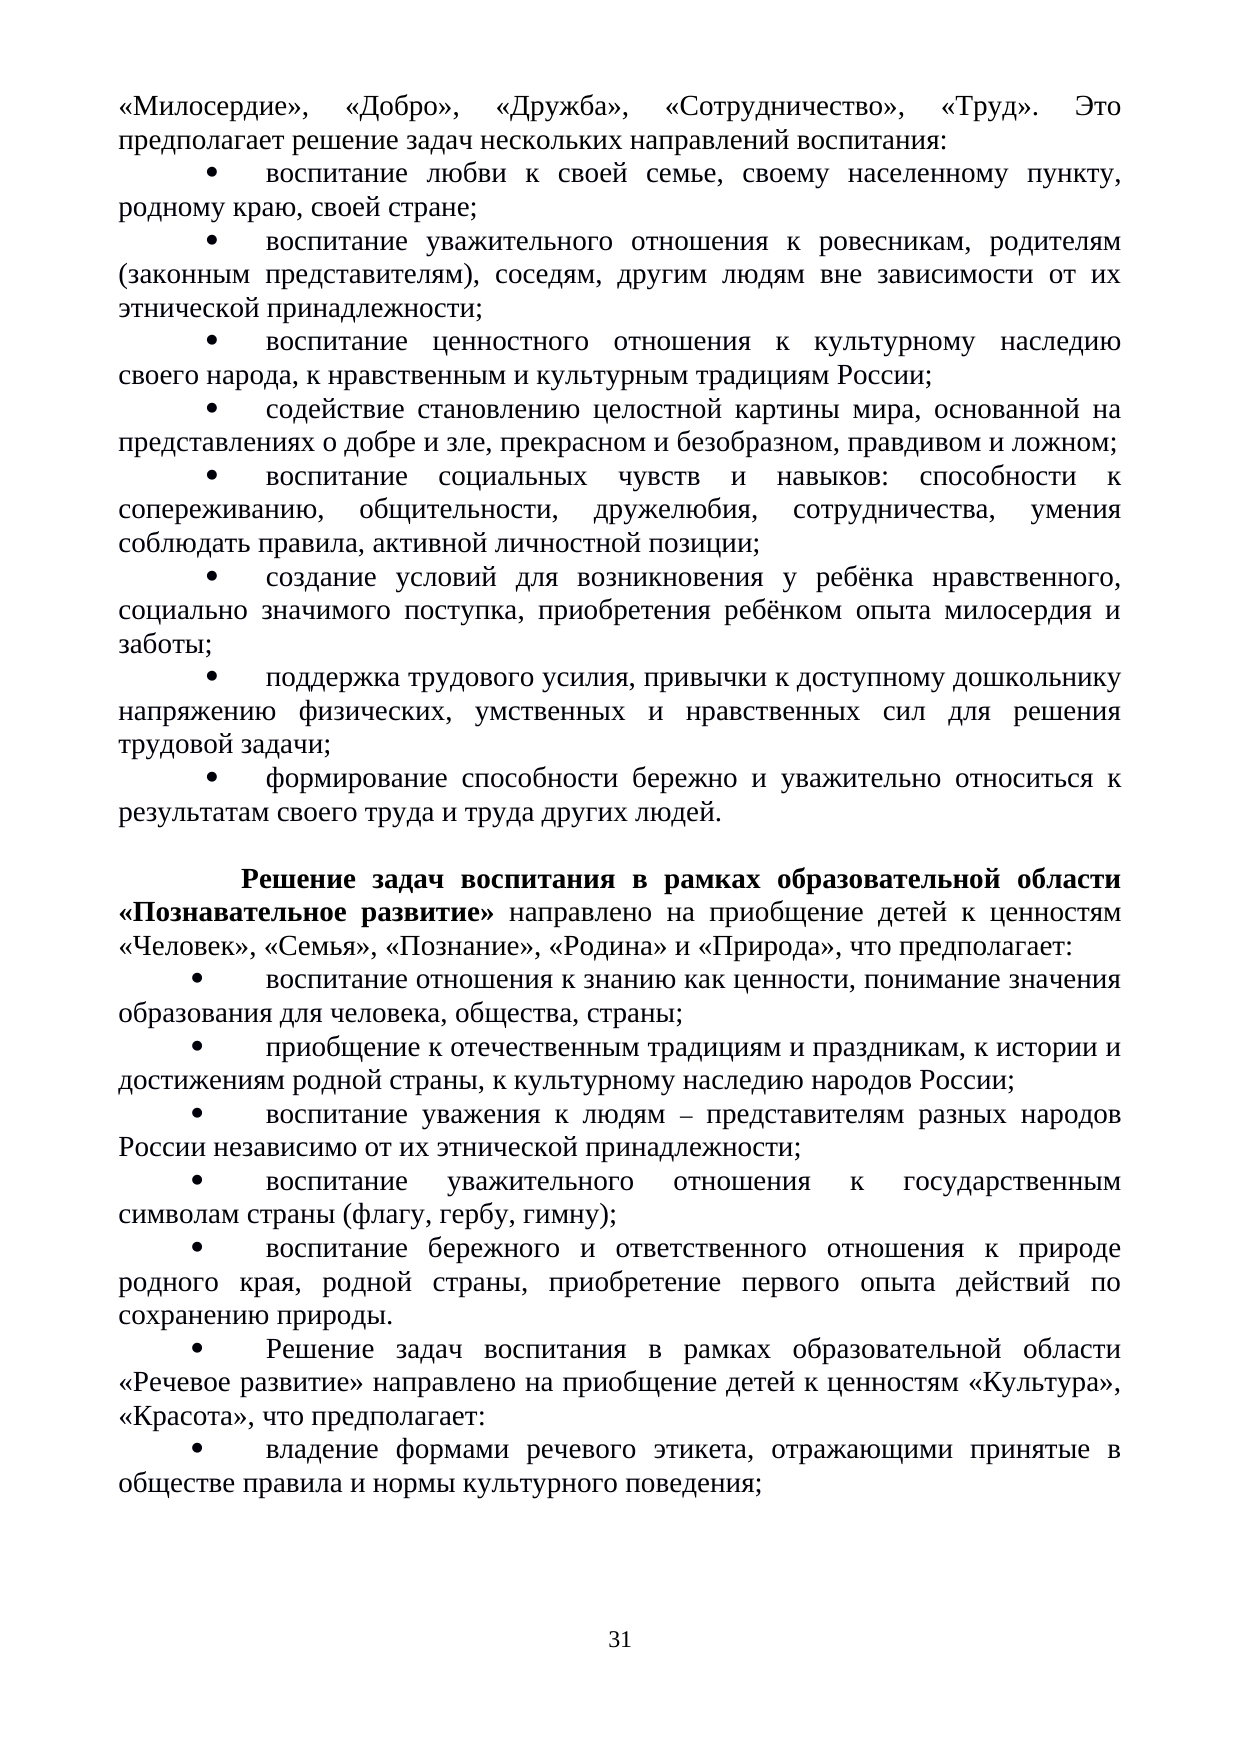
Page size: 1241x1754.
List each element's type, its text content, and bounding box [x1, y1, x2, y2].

list воспитание уважительного отношения к ровесникам, родителям (законным представителям), соседям, другим людям вне зависимости от их этнической принадлежности; [118, 223, 1122, 323]
list воспитание уважения к людям – представителям разных народов России независимо от их этнической принадлежности; [118, 1096, 1122, 1163]
list владение формами речевого этикета, отражающими принятые в обществе правила и нормы культурного поведения; [118, 1432, 1122, 1499]
list содействие становлению целостной картины мира, основанной на представлениях о добре и зле, прекрасном и безобразном, правдивом и ложном; [118, 391, 1122, 458]
list воспитание бережного и ответственного отношения к природе родного края, родной страны, приобретение первого опыта действий по сохранению природы. [118, 1230, 1122, 1331]
list воспитание социальных чувств и навыков: способности к сопереживанию, общительности, дружелюбия, сотрудничества, умения соблюдать правила, активной личностной позиции; [118, 458, 1122, 559]
list создание условий для возникновения у ребёнка нравственного, социально значимого поступка, приобретения ребёнком опыта милосердия и заботы; [118, 559, 1122, 659]
text Решение задач воспитания в рамках образовательной области «Познавательное развитие» направлено на приобщение детей к ценностям «Человек», «Семья», «Познание», «Родина» и «Природа», что предполагает: [118, 861, 1122, 961]
list воспитание уважительного отношения к государственным символам страны (флагу, гербу, гимну); [118, 1163, 1122, 1230]
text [118, 88, 1122, 156]
list Решение задач воспитания в рамках образовательной области «Речевое развитие» направлено на приобщение детей к ценностям «Культура», «Красота», что предполагает: [118, 1331, 1122, 1432]
list формирование способности бережно и уважительно относиться к результатам своего труда и труда других людей. [118, 760, 1122, 827]
list приобщение к отечественным традициям и праздникам, к истории и достижениям родной страны, к культурному наследию народов России; [118, 1029, 1122, 1096]
list воспитание любви к своей семье, своему населенному пункту, родному краю, своей стране; [118, 156, 1122, 223]
list поддержка трудового усилия, привычки к доступному дошкольнику напряжению физических, умственных и нравственных сил для решения трудовой задачи; [118, 659, 1122, 760]
list воспитание отношения к знанию как ценности, понимание значения образования для человека, общества, страны; [118, 961, 1122, 1029]
list воспитание ценностного отношения к культурному наследию своего народа, к нравственным и культурным традициям России; [118, 323, 1122, 391]
